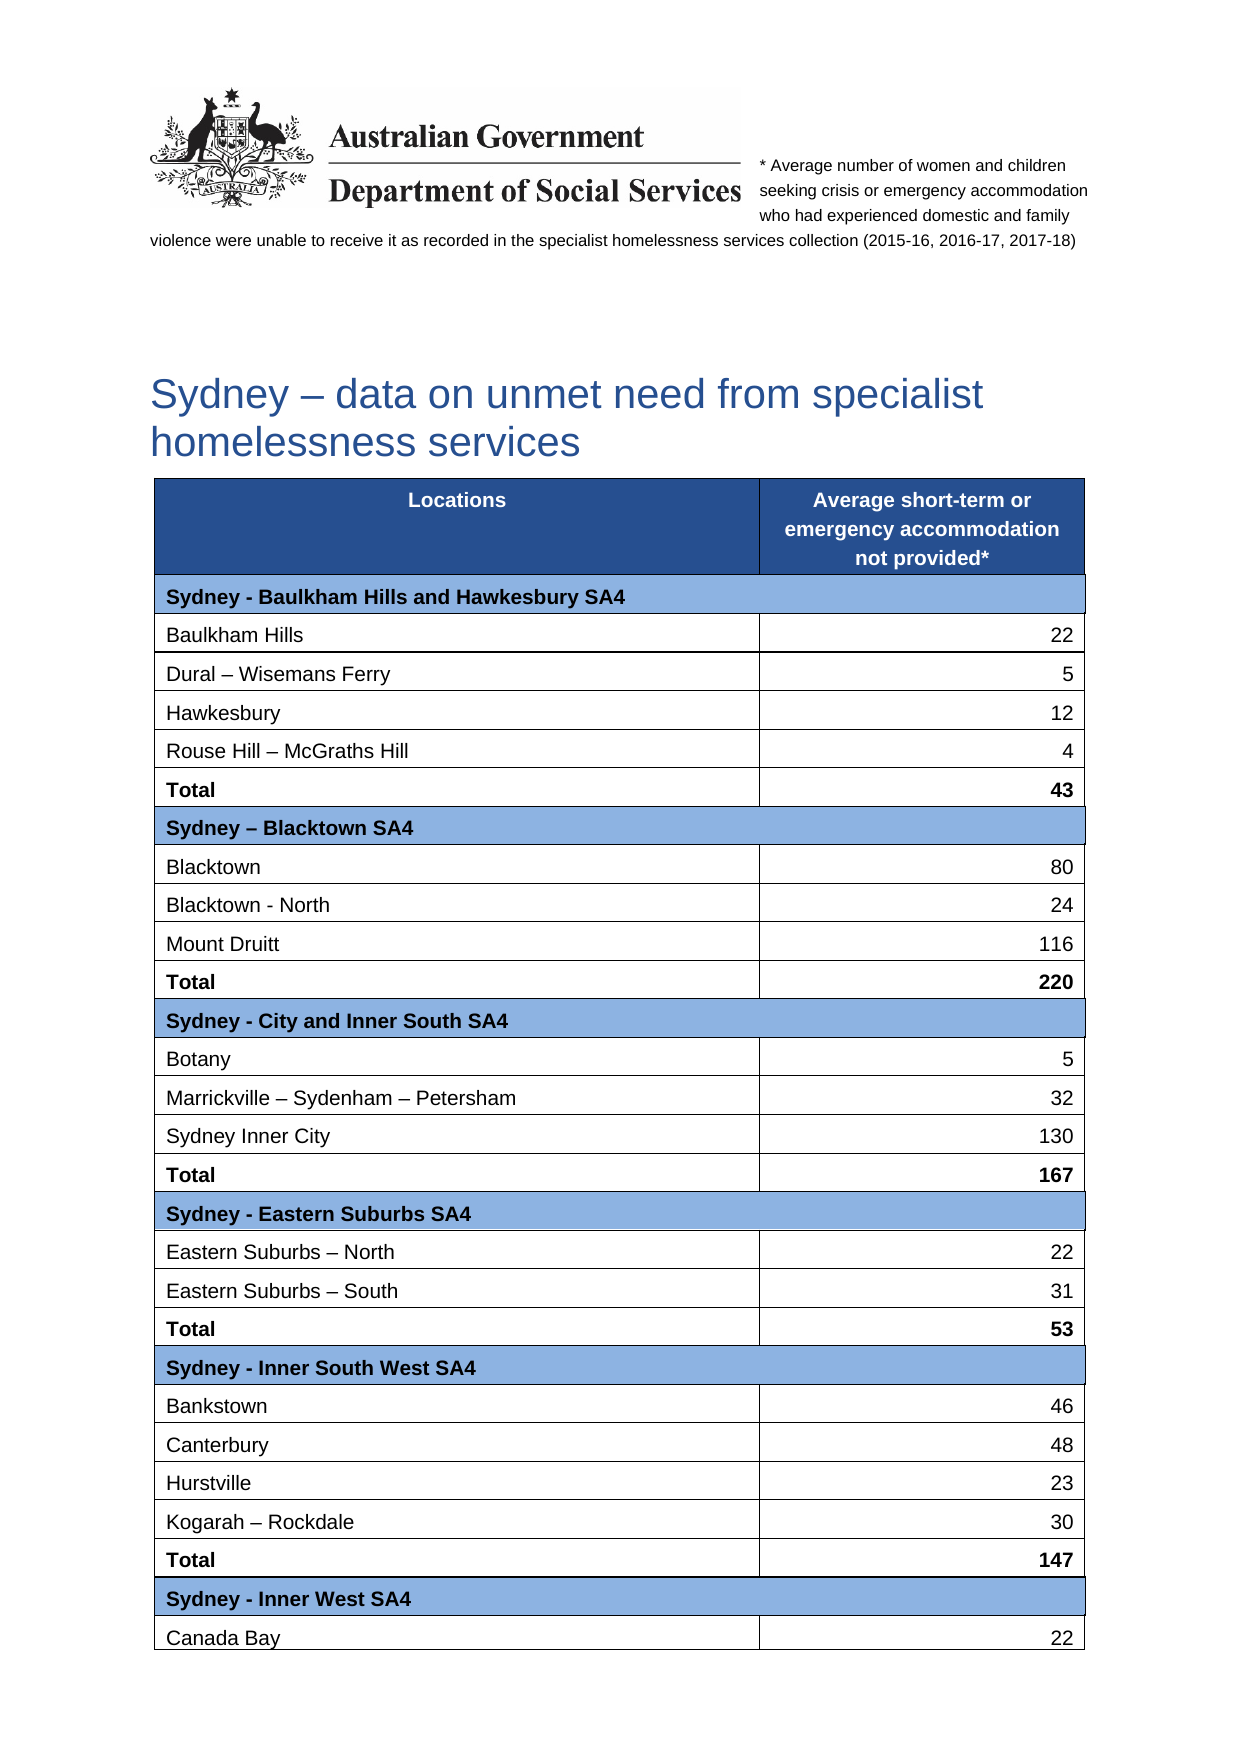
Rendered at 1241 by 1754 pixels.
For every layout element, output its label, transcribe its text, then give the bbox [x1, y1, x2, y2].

table_cell Total [155, 961, 759, 998]
table_cell 53 [760, 1308, 1084, 1345]
table_cell Dural – Wisemans Ferry [155, 653, 759, 690]
table_cell 23 [760, 1462, 1084, 1499]
table_cell Mount Druitt [155, 922, 759, 960]
table_cell Blacktown [155, 845, 759, 883]
table_cell 130 [760, 1115, 1084, 1152]
table_cell Total [155, 1154, 759, 1191]
table_cell Sydney - Inner South West SA4 [155, 1346, 1085, 1384]
table_cell Sydney - Baulkham Hills and Hawkesbury SA4 [155, 575, 1085, 613]
table_cell Sydney - City and Inner South SA4 [155, 999, 1085, 1037]
table_cell Sydney - Inner West SA4 [155, 1578, 1085, 1615]
table_cell Total [155, 1539, 759, 1576]
table_cell Blacktown - North [155, 884, 759, 921]
table_cell Botany [155, 1038, 759, 1075]
table_header Locations [155, 479, 759, 574]
table_cell 48 [760, 1423, 1084, 1461]
table_cell 80 [760, 845, 1084, 883]
picture [150, 87, 741, 208]
table_cell Sydney Inner City [155, 1115, 759, 1152]
table_cell Total [155, 768, 759, 806]
table_cell Hawkesbury [155, 691, 759, 728]
table_cell Eastern Suburbs – South [155, 1269, 759, 1307]
table_cell 22 [760, 1231, 1084, 1268]
table_cell Total [155, 1308, 759, 1345]
table_cell Bankstown [155, 1385, 759, 1422]
table_cell 167 [760, 1154, 1084, 1191]
table_cell 31 [760, 1269, 1084, 1307]
table_cell Marrickville – Sydenham – Petersham [155, 1076, 759, 1114]
table_cell 22 [760, 614, 1084, 651]
text * Average number of women and children seeking crisis or emergency accommodation who had experienced domestic and family violence were unable to receive it as recorded in the specialist homelessness services collection (2015-16, 2016-17, 2017-18) [150, 150, 1090, 250]
table_cell 147 [760, 1539, 1084, 1576]
table_cell Canada Bay [155, 1616, 759, 1649]
table_cell 5 [760, 653, 1084, 690]
table_cell 32 [760, 1076, 1084, 1114]
table_cell 43 [760, 768, 1084, 806]
table_cell Sydney – Blacktown SA4 [155, 807, 1085, 844]
table_cell 30 [760, 1500, 1084, 1538]
table_cell 220 [760, 961, 1084, 998]
table_cell Hurstville [155, 1462, 759, 1499]
table_cell Rouse Hill – McGraths Hill [155, 730, 759, 767]
table_cell Canterbury [155, 1423, 759, 1461]
table_header Average short-term or emergency accommodation not provided* [760, 479, 1084, 574]
table_cell 12 [760, 691, 1084, 728]
table_cell 46 [760, 1385, 1084, 1422]
table_cell 24 [760, 884, 1084, 921]
table_cell Sydney - Eastern Suburbs SA4 [155, 1192, 1085, 1229]
table_cell 22 [760, 1616, 1084, 1649]
table_cell Baulkham Hills [155, 614, 759, 651]
table_cell 4 [760, 730, 1084, 767]
table_cell 5 [760, 1038, 1084, 1075]
table_cell 116 [760, 922, 1084, 960]
subtitle Sydney – data on unmet need from specialist homelessness services [150, 369, 1090, 465]
table_cell Kogarah – Rockdale [155, 1500, 759, 1538]
table_cell Eastern Suburbs – North [155, 1231, 759, 1268]
